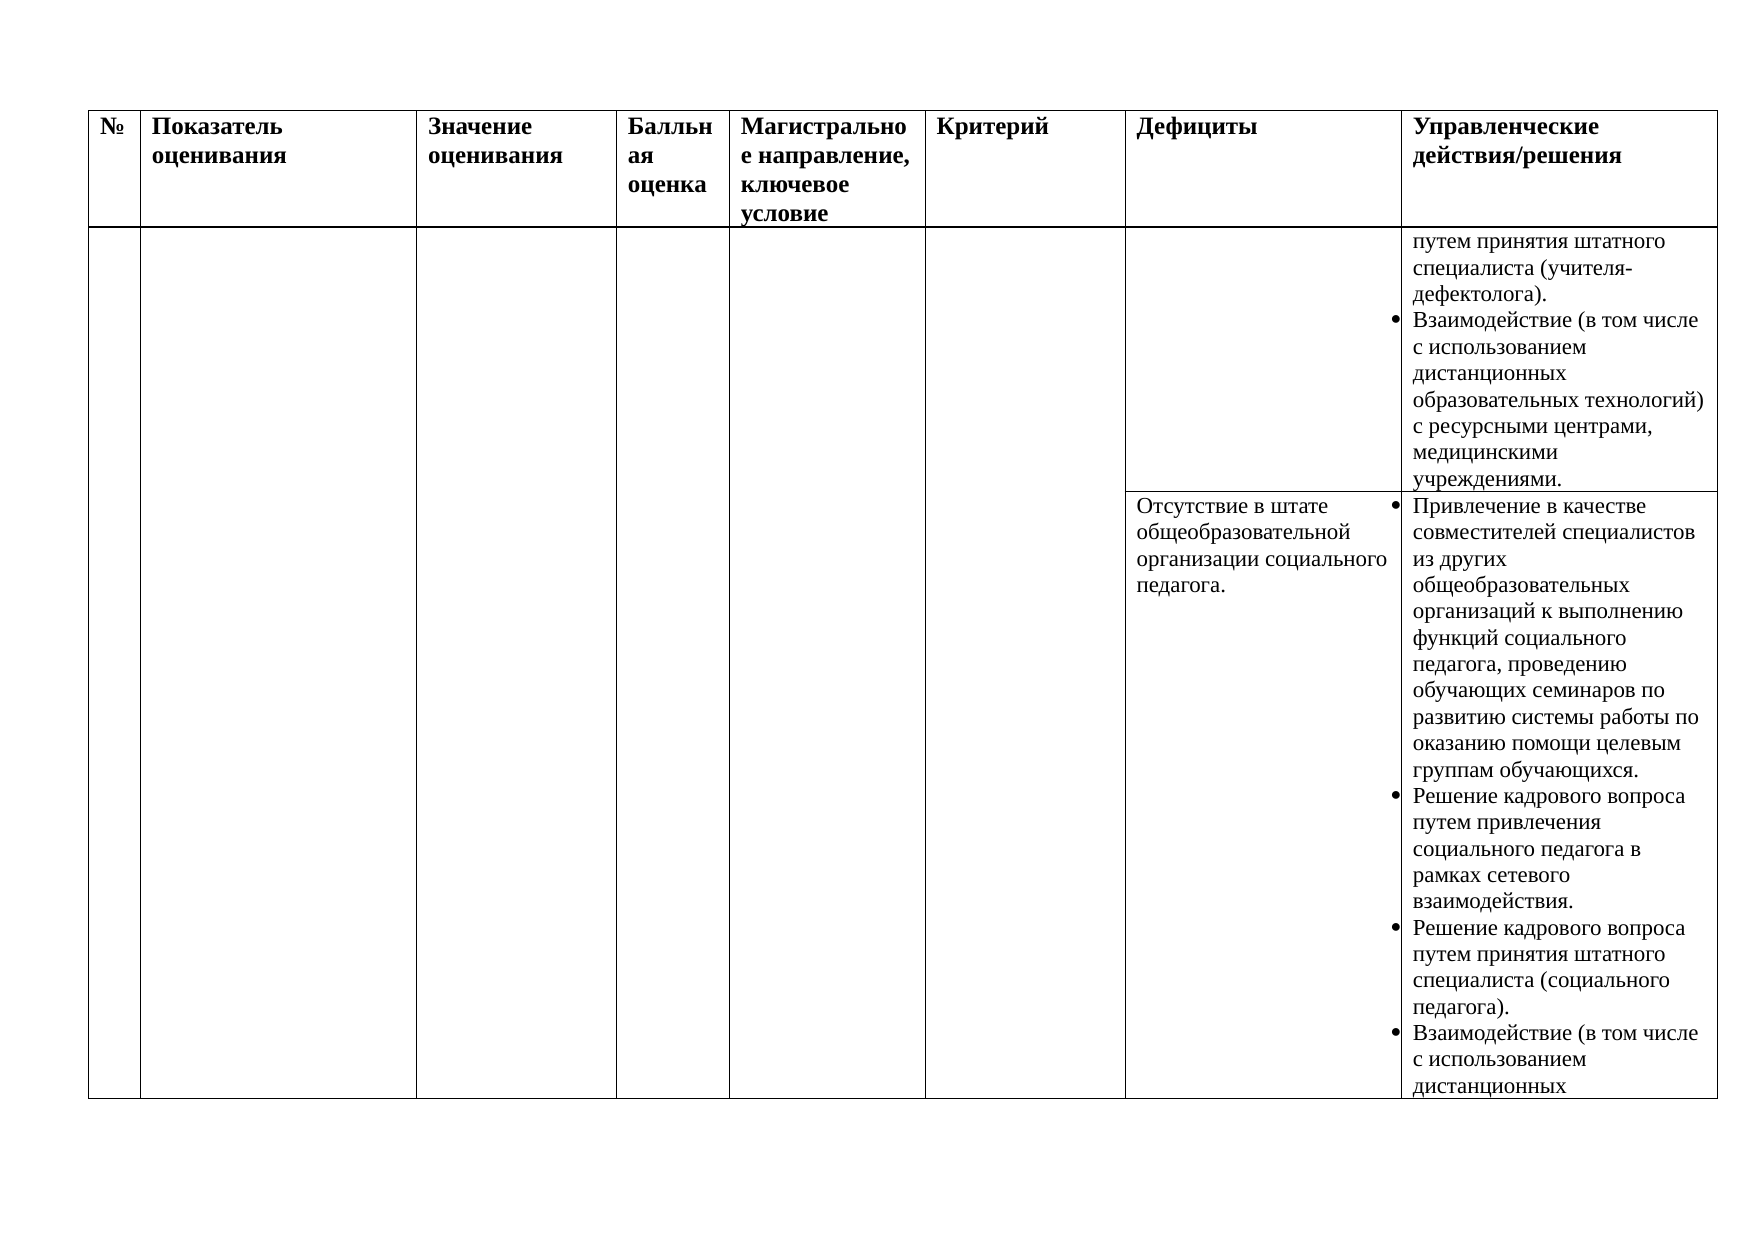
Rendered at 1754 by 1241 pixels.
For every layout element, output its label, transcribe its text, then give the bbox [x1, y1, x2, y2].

table_header № [89, 111, 140, 226]
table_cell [1402, 492, 1717, 1098]
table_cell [1126, 492, 1401, 1098]
table_header Критерий [926, 111, 1125, 226]
table_header Дефициты [1126, 111, 1401, 226]
table_header Магистральное направление, ключевое условие [730, 111, 925, 226]
table_header Управленческие действия/решения [1402, 111, 1717, 226]
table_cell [1126, 228, 1401, 491]
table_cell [1402, 228, 1717, 491]
table_header Показатель оценивания [141, 111, 416, 226]
table_header Значение оценивания [417, 111, 616, 226]
table_header Балльная оценка [617, 111, 729, 226]
